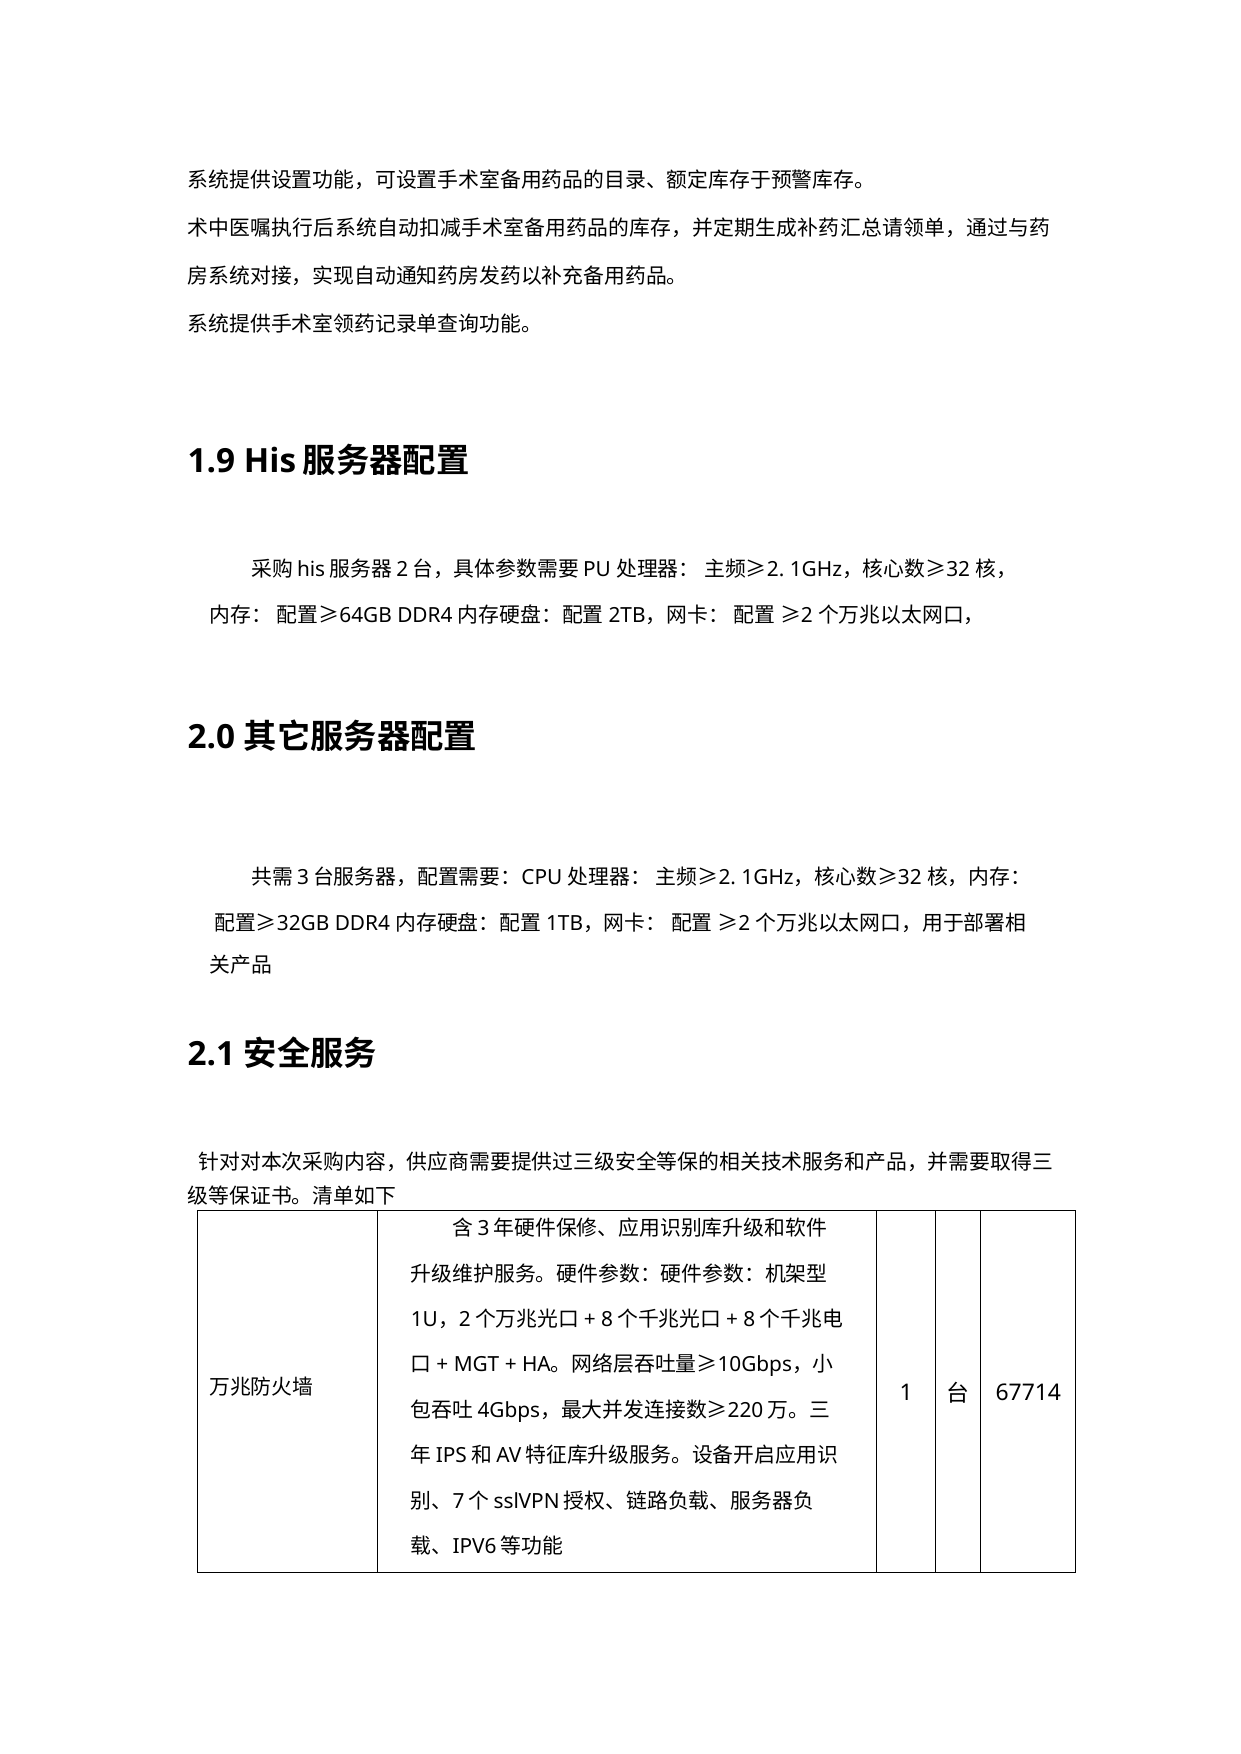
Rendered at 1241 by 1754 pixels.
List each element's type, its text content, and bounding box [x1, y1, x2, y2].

text 针对对本次采购内容，供应商需要提供过三级安全等保的相关技术服务和产品，并需要取得三级等保证书。清单如下 [187, 1145, 1053, 1210]
subtitle 1.9 His服务器配置 [187, 427, 1053, 492]
table_header 含3年硬件保修、应用识别库升级和软件升级维护服务。硬件参数：硬件参数：机架型1U，2个万兆光口 + 8个千兆光口 + 8个千兆电口 + MGT + HA。网络层吞吐量≥10Gbps，小包吞吐4Gbps，最大并发连接数≥220万。三年IPS和AV特征库升级服务。设备开启应用识别、7个sslVPN授权、链路负载、服务器负载、IPV6等功能 [378, 1211, 876, 1572]
text 系统提供手术室领药记录单查询功能。 [187, 306, 1053, 338]
table_header 1 [877, 1211, 935, 1572]
subtitle 2.0 其它服务器配置 [187, 703, 1053, 768]
table_header 万兆防火墙 [198, 1211, 377, 1572]
text 系统提供设置功能，可设置手术室备用药品的目录、额定库存于预警库存。 [187, 162, 1053, 194]
text 术中医嘱执行后系统自动扣减手术室备用药品的库存，并定期生成补药汇总请领单，通过与药房系统对接，实现自动通知药房发药以补充备用药品。 [187, 209, 1053, 291]
subtitle 2.1 安全服务 [187, 1020, 1053, 1085]
table_header 台 [936, 1211, 980, 1572]
text 采购his服务器2台，具体参数需要PU 处理器： 主频≥2. 1GHz，核心数≥32 核，内存： 配置≥64GB DDR4 内存硬盘：配置 2TB，网卡： 配置 ≥2 个万兆以太网口， [209, 552, 1031, 628]
text 共需3台服务器，配置需要：CPU 处理器： 主频≥2. 1GHz，核心数≥32 核，内存： 配置≥32GB DDR4 内存硬盘：配置 1TB，网卡： 配置 ≥2 个万兆以太网口，用于部署相关产品 [209, 861, 1031, 979]
table_header 67714 [981, 1211, 1075, 1572]
